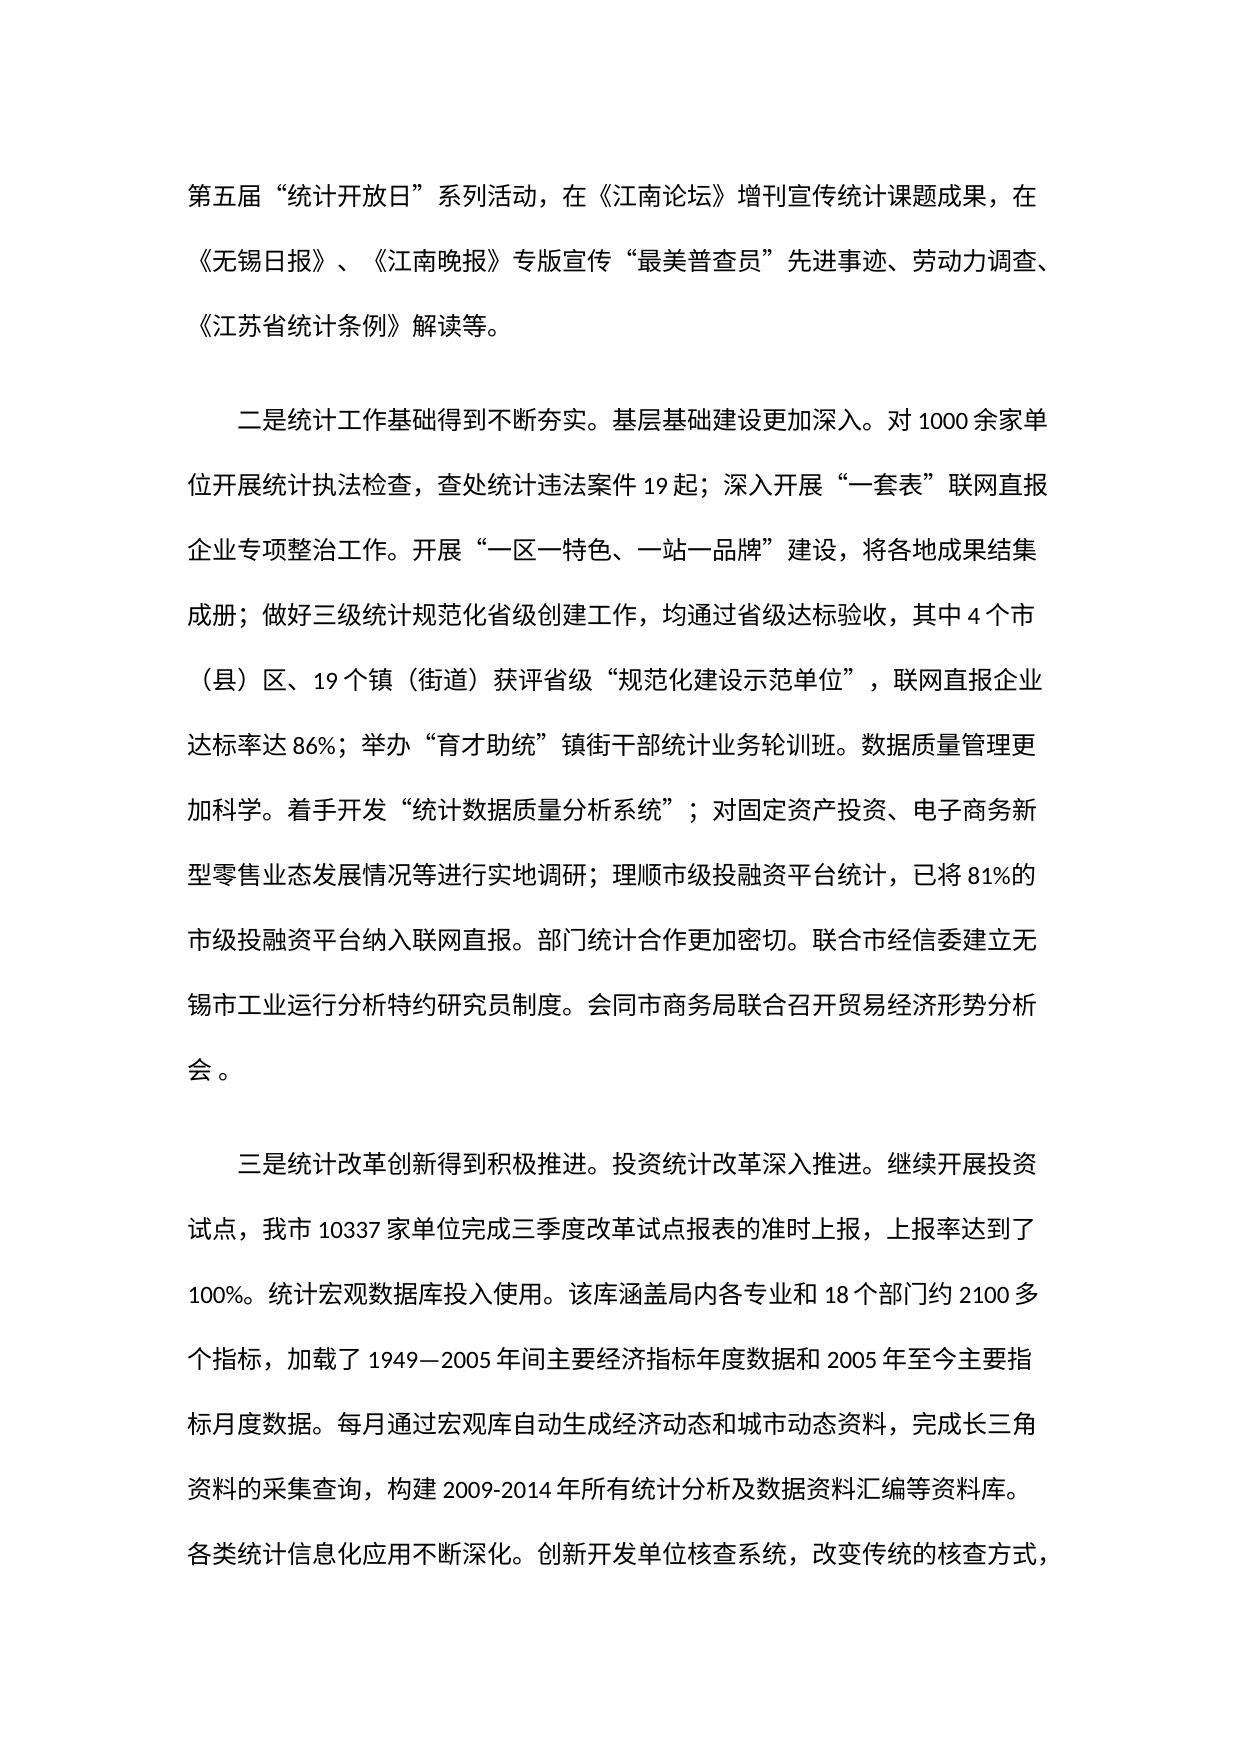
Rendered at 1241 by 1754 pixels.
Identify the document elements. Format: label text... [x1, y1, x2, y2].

text 二是统计工作基础得到不断夯实。基层基础建设更加深入。对1000余家单位开展统计执法检查，查处统计违法案件19起；深入开展“一套表”联网直报企业专项整治工作。开展“一区一特色、一站一品牌”建设，将各地成果结集成册；做好三级统计规范化省级创建工作，均通过省级达标验收，其中4个市（县）区、19个镇（街道）获评省级“规范化建设示范单位”，联网直报企业达标率达86%；举办“育才助统”镇街干部统计业务轮训班。数据质量管理更加科学。着手开发“统计数据质量分析系统”；对固定资产投资、电子商务新型零售业态发展情况等进行实地调研；理顺市级投融资平台统计，已将81%的市级投融资平台纳入联网直报。部门统计合作更加密切。联合市经信委建立无锡市工业运行分析特约研究员制度。会同市商务局联合召开贸易经济形势分析会 。 [187, 386, 1053, 1101]
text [187, 1130, 1053, 1585]
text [187, 162, 1053, 357]
